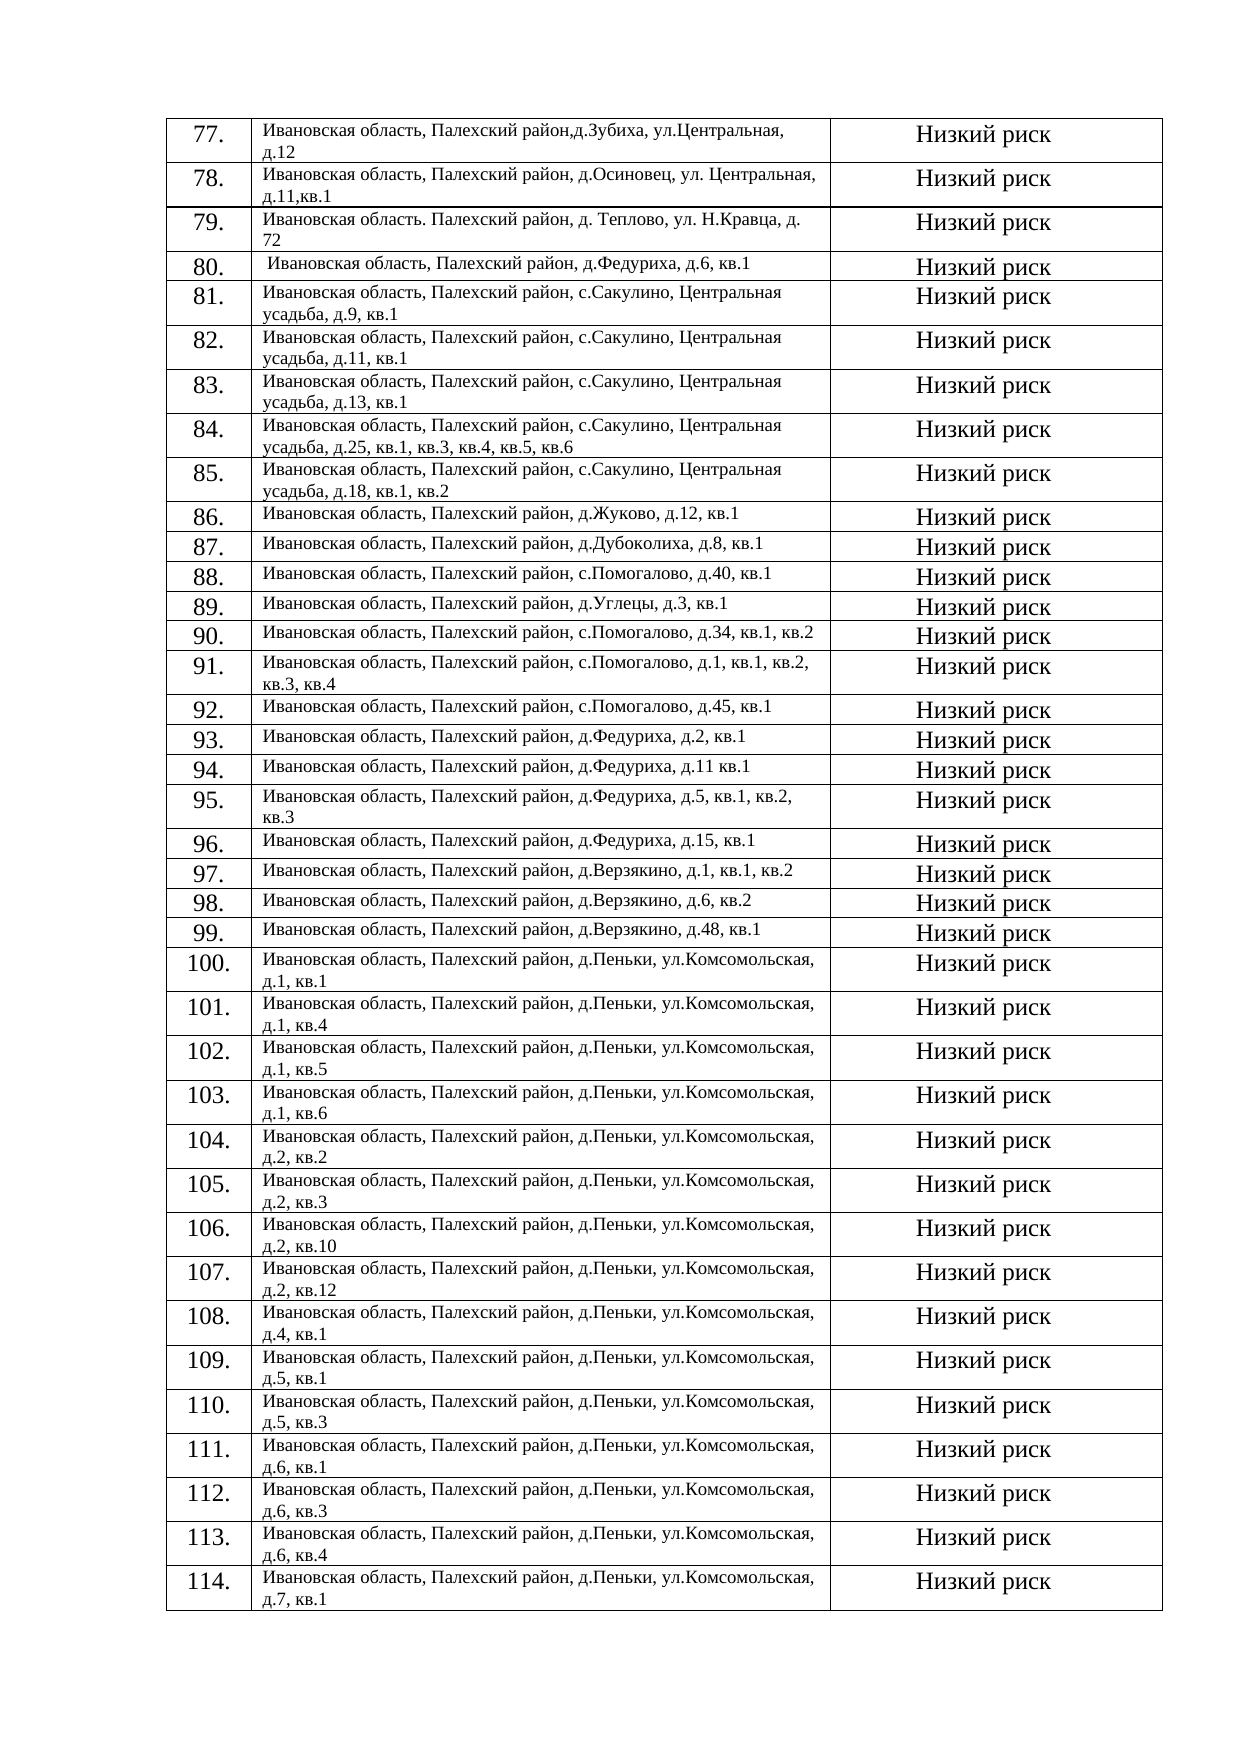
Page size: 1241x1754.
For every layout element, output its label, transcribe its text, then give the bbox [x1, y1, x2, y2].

table_cell 106. [167, 1213, 251, 1256]
table_cell Низкий риск [831, 562, 1162, 591]
table_cell Ивановская область. Палехский район, д. Теплово, ул. Н.Кравца, д. 72 [252, 208, 830, 251]
table_cell 87. [167, 532, 251, 561]
table_cell Низкий риск [831, 119, 1162, 162]
table_cell 102. [167, 1036, 251, 1079]
table_cell Ивановская область, Палехский район, д.Федуриха, д.5, кв.1, кв.2, кв.3 [252, 785, 830, 828]
table_cell Низкий риск [831, 859, 1162, 887]
table_cell 104. [167, 1125, 251, 1168]
table_cell Ивановская область, Палехский район, с.Сакулино, Центральная усадьба, д.18, кв.1, кв.2 [252, 458, 830, 501]
table_cell Низкий риск [831, 725, 1162, 754]
table_cell Низкий риск [831, 829, 1162, 858]
table_cell Ивановская область, Палехский район, д.Пеньки, ул.Комсомольская, д.1, кв.4 [252, 992, 830, 1035]
table_cell 95. [167, 785, 251, 828]
table_cell 103. [167, 1081, 251, 1124]
table_cell 111. [167, 1434, 251, 1477]
table_cell Ивановская область, Палехский район, д.Пеньки, ул.Комсомольская, д.2, кв.12 [252, 1257, 830, 1300]
table_cell Низкий риск [831, 948, 1162, 991]
table_cell 113. [167, 1522, 251, 1565]
table_cell Ивановская область, Палехский район, д.Пеньки, ул.Комсомольская, д.5, кв.3 [252, 1390, 830, 1433]
table_cell Низкий риск [831, 785, 1162, 828]
table_cell 91. [167, 651, 251, 694]
table_cell 108. [167, 1301, 251, 1344]
table_cell Низкий риск [831, 1522, 1162, 1565]
table_cell Ивановская область, Палехский район, д.Пеньки, ул.Комсомольская, д.2, кв.10 [252, 1213, 830, 1256]
table_cell 96. [167, 829, 251, 858]
table_cell Низкий риск [831, 1169, 1162, 1212]
table_cell Низкий риск [831, 1125, 1162, 1168]
table_cell Низкий риск [831, 889, 1162, 917]
table_cell 88. [167, 562, 251, 591]
table_cell 79. [167, 208, 251, 251]
table_cell Низкий риск [831, 1478, 1162, 1521]
table_cell Ивановская область, Палехский район, с.Сакулино, Центральная усадьба, д.11, кв.1 [252, 326, 830, 369]
table_cell 92. [167, 695, 251, 724]
table_cell Ивановская область, Палехский район, с.Сакулино, Центральная усадьба, д.25, кв.1, кв.3, кв.4, кв.5, кв.6 [252, 414, 830, 457]
table_cell Низкий риск [831, 252, 1162, 280]
table_cell Ивановская область, Палехский район, д.Федуриха, д.6, кв.1 [252, 252, 830, 280]
table_cell 81. [167, 281, 251, 324]
table_cell Низкий риск [831, 1081, 1162, 1124]
table_cell Ивановская область, Палехский район, с.Помогалово, д.40, кв.1 [252, 562, 830, 591]
table_cell Низкий риск [831, 281, 1162, 324]
table_cell Низкий риск [831, 1036, 1162, 1079]
table_cell Ивановская область, Палехский район, д.Дубоколиха, д.8, кв.1 [252, 532, 830, 561]
table_cell Ивановская область, Палехский район, д.Пеньки, ул.Комсомольская, д.7, кв.1 [252, 1566, 830, 1609]
table_cell 99. [167, 918, 251, 947]
table_cell 85. [167, 458, 251, 501]
table_cell Низкий риск [831, 532, 1162, 561]
table_cell Низкий риск [831, 163, 1162, 206]
table_cell 109. [167, 1346, 251, 1389]
table_cell Ивановская область, Палехский район, д.Пеньки, ул.Комсомольская, д.2, кв.3 [252, 1169, 830, 1212]
table_cell 80. [167, 252, 251, 280]
table_cell Ивановская область, Палехский район, д.Пеньки, ул.Комсомольская, д.6, кв.4 [252, 1522, 830, 1565]
table_cell Низкий риск [831, 755, 1162, 784]
table_cell 78. [167, 163, 251, 206]
table_cell Ивановская область, Палехский район, д.Жуково, д.12, кв.1 [252, 502, 830, 531]
table_cell 105. [167, 1169, 251, 1212]
table_cell Ивановская область, Палехский район, д.Пеньки, ул.Комсомольская, д.1, кв.6 [252, 1081, 830, 1124]
table_cell 84. [167, 414, 251, 457]
table_cell Низкий риск [831, 918, 1162, 947]
table_cell Ивановская область, Палехский район,д.Зубиха, ул.Центральная, д.12 [252, 119, 830, 162]
table_cell 110. [167, 1390, 251, 1433]
table_cell Низкий риск [831, 1257, 1162, 1300]
table_cell 100. [167, 948, 251, 991]
table_cell Ивановская область, Палехский район, д.Пеньки, ул.Комсомольская, д.6, кв.1 [252, 1434, 830, 1477]
table_cell Низкий риск [831, 695, 1162, 724]
table_cell Низкий риск [831, 414, 1162, 457]
table_cell Низкий риск [831, 1301, 1162, 1344]
table_cell Низкий риск [831, 992, 1162, 1035]
table_cell 101. [167, 992, 251, 1035]
table_cell 94. [167, 755, 251, 784]
table_cell Ивановская область, Палехский район, с.Сакулино, Центральная усадьба, д.9, кв.1 [252, 281, 830, 324]
table_cell 82. [167, 326, 251, 369]
table_cell Низкий риск [831, 1390, 1162, 1433]
table_cell Низкий риск [831, 621, 1162, 650]
table_cell 114. [167, 1566, 251, 1609]
table_cell 97. [167, 859, 251, 887]
table_cell Ивановская область, Палехский район, д.Пеньки, ул.Комсомольская, д.6, кв.3 [252, 1478, 830, 1521]
table_cell Низкий риск [831, 592, 1162, 620]
table_cell Ивановская область, Палехский район, д.Федуриха, д.2, кв.1 [252, 725, 830, 754]
table_cell Ивановская область, Палехский район, с.Сакулино, Центральная усадьба, д.13, кв.1 [252, 370, 830, 413]
table_cell Низкий риск [831, 1434, 1162, 1477]
table_cell 89. [167, 592, 251, 620]
table_cell 83. [167, 370, 251, 413]
table_cell 86. [167, 502, 251, 531]
table_cell Ивановская область, Палехский район, д.Федуриха, д.11 кв.1 [252, 755, 830, 784]
table_cell Низкий риск [831, 370, 1162, 413]
table_cell Низкий риск [831, 208, 1162, 251]
table_cell Низкий риск [831, 502, 1162, 531]
table_cell Ивановская область, Палехский район, д.Пеньки, ул.Комсомольская, д.5, кв.1 [252, 1346, 830, 1389]
table_cell Низкий риск [831, 1346, 1162, 1389]
table_cell Ивановская область, Палехский район, д.Пеньки, ул.Комсомольская, д.1, кв.1 [252, 948, 830, 991]
table_cell Ивановская область, Палехский район, д.Федуриха, д.15, кв.1 [252, 829, 830, 858]
table_cell Ивановская область, Палехский район, с.Помогалово, д.1, кв.1, кв.2, кв.3, кв.4 [252, 651, 830, 694]
table_cell 112. [167, 1478, 251, 1521]
table_cell Низкий риск [831, 1566, 1162, 1609]
table_cell Низкий риск [831, 651, 1162, 694]
table_cell 107. [167, 1257, 251, 1300]
table_cell 93. [167, 725, 251, 754]
table_cell Ивановская область, Палехский район, с.Помогалово, д.34, кв.1, кв.2 [252, 621, 830, 650]
table_cell Низкий риск [831, 458, 1162, 501]
table_cell Низкий риск [831, 1213, 1162, 1256]
table_cell Ивановская область, Палехский район, д.Пеньки, ул.Комсомольская, д.2, кв.2 [252, 1125, 830, 1168]
table_cell 77. [167, 119, 251, 162]
table_cell 90. [167, 621, 251, 650]
table_cell Ивановская область, Палехский район, д.Пеньки, ул.Комсомольская, д.4, кв.1 [252, 1301, 830, 1344]
table_cell 98. [167, 889, 251, 917]
table_cell Ивановская область, Палехский район, д.Верзякино, д.1, кв.1, кв.2 [252, 859, 830, 887]
table_cell Ивановская область, Палехский район, д.Осиновец, ул. Центральная, д.11,кв.1 [252, 163, 830, 206]
table_cell Низкий риск [831, 326, 1162, 369]
table_cell Ивановская область, Палехский район, д.Углецы, д.3, кв.1 [252, 592, 830, 620]
table_cell Ивановская область, Палехский район, д.Верзякино, д.6, кв.2 [252, 889, 830, 917]
table_cell Ивановская область, Палехский район, с.Помогалово, д.45, кв.1 [252, 695, 830, 724]
table_cell Ивановская область, Палехский район, д.Пеньки, ул.Комсомольская, д.1, кв.5 [252, 1036, 830, 1079]
table_cell Ивановская область, Палехский район, д.Верзякино, д.48, кв.1 [252, 918, 830, 947]
